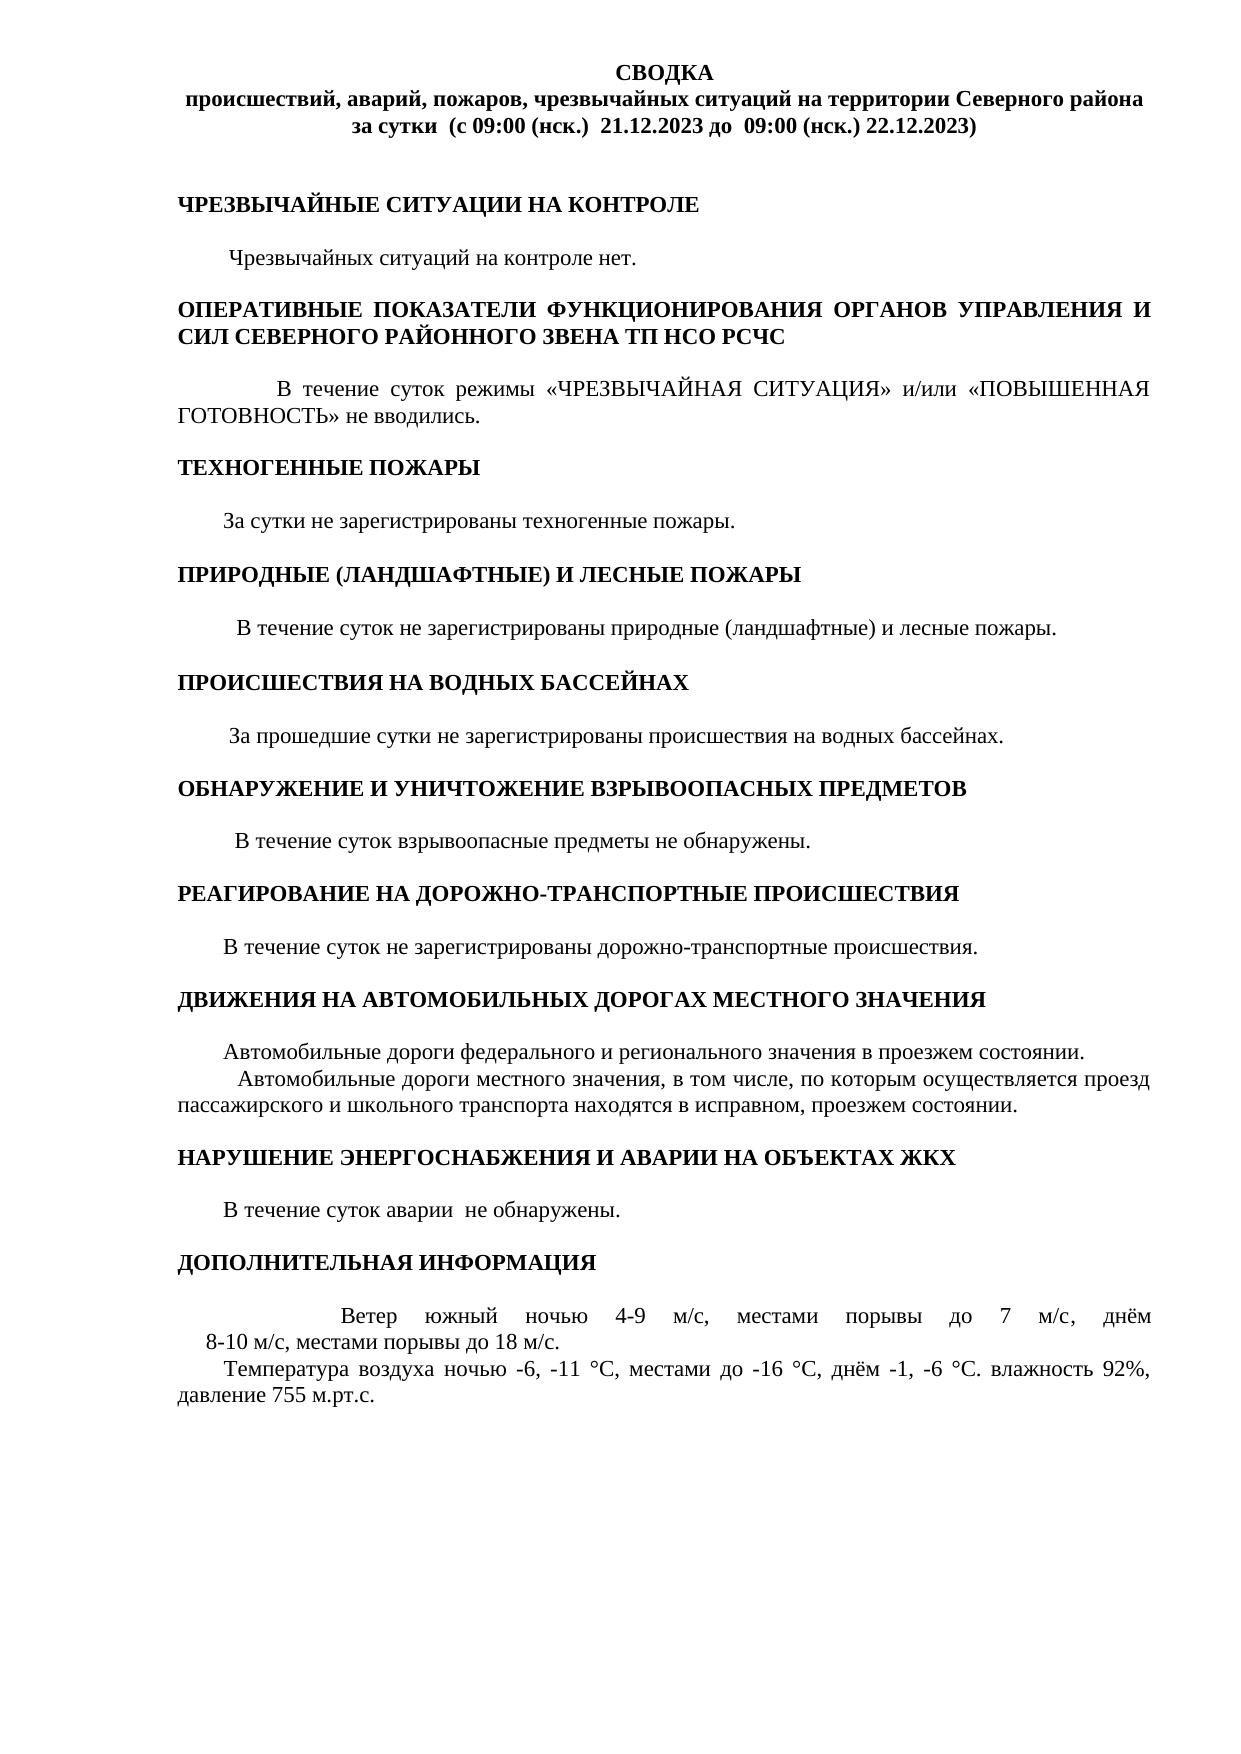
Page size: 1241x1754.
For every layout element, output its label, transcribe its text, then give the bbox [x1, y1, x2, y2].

text В течение суток аварии не обнаружены. [177, 1196, 1152, 1223]
text Автомобильные дороги местного значения, в том числе, по которым осуществляется проезд пассажирского и школьного транспорта находятся в исправном, проезжем состоянии. [177, 1065, 1152, 1117]
text Автомобильные дороги федерального и регионального значения в проезжем состоянии. [177, 1038, 1152, 1065]
text ПРОИСШЕСТВИЯ НА ВОДНЫХ БАССЕЙНАХ [177, 669, 1152, 696]
text В течение суток режимы «ЧРЕЗВЫЧАЙНАЯ СИТУАЦИЯ» и/или «ПОВЫШЕННАЯ ГОТОВНОСТЬ» не вводились. [177, 375, 1152, 428]
text Ветер южный ночью 4-9 м/с, местами порывы до 7 м/с, днём 8-10 м/с, местами порывы до 18 м/с. [177, 1302, 1152, 1354]
text происшествий, аварий, пожаров, чрезвычайных ситуаций на территории Северного района за сутки (с 09:00 (нск.) 21.12.2023 до 09:00 (нск.) 22.12.2023) [177, 86, 1152, 138]
text В течение суток не зарегистрированы дорожно-транспортные происшествия. [177, 933, 1152, 959]
text В течение суток не зарегистрированы природные (ландшафтные) и лесные пожары. [177, 614, 1152, 641]
text СВОДКА [177, 59, 1152, 86]
text За прошедшие сутки не зарегистрированы происшествия на водных бассейнах. [177, 722, 1152, 748]
text В течение суток взрывоопасные предметы не обнаружены. [177, 827, 1152, 854]
text НАРУШЕНИЕ ЭНЕРГОСНАБЖЕНИЯ И АВАРИИ НА ОБЪЕКТАХ ЖКХ [177, 1144, 1152, 1170]
text Чрезвычайных ситуаций на контроле нет. [177, 244, 1152, 270]
text ЧРЕЗВЫЧАЙНЫЕ СИТУАЦИИ НА КОНТРОЛЕ [177, 191, 1152, 217]
text РЕАГИРОВАНИЕ НА ДОРОЖНО-ТРАНСПОРТНЫЕ ПРОИСШЕСТВИЯ [177, 880, 1152, 907]
text ОБНАРУЖЕНИЕ И УНИЧТОЖЕНИЕ ВЗРЫВООПАСНЫХ ПРЕДМЕТОВ [177, 775, 1152, 801]
text За сутки не зарегистрированы техногенные пожары. [177, 507, 1152, 533]
text ДВИЖЕНИЯ НА АВТОМОБИЛЬНЫХ ДОРОГАХ МЕСТНОГО ЗНАЧЕНИЯ [177, 986, 1152, 1012]
text ТЕХНОГЕННЫЕ ПОЖАРЫ [177, 454, 1152, 481]
text ОПЕРАТИВНЫЕ ПОКАЗАТЕЛИ ФУНКЦИОНИРОВАНИЯ ОРГАНОВ УПРАВЛЕНИЯ И СИЛ СЕВЕРНОГО РАЙОННОГО ЗВЕНА ТП НСО РСЧС [177, 296, 1152, 349]
text ДОПОЛНИТЕЛЬНАЯ ИНФОРМАЦИЯ [177, 1249, 1152, 1276]
text Температура воздуха ночью -6, -11 °С, местами до -16 °С, днём -1, -6 °С. влажность 92%, давление 755 м.рт.с. [177, 1354, 1152, 1407]
text ПРИРОДНЫЕ (ЛАНДШАФТНЫЕ) И ЛЕСНЫЕ ПОЖАРЫ [177, 562, 1152, 588]
